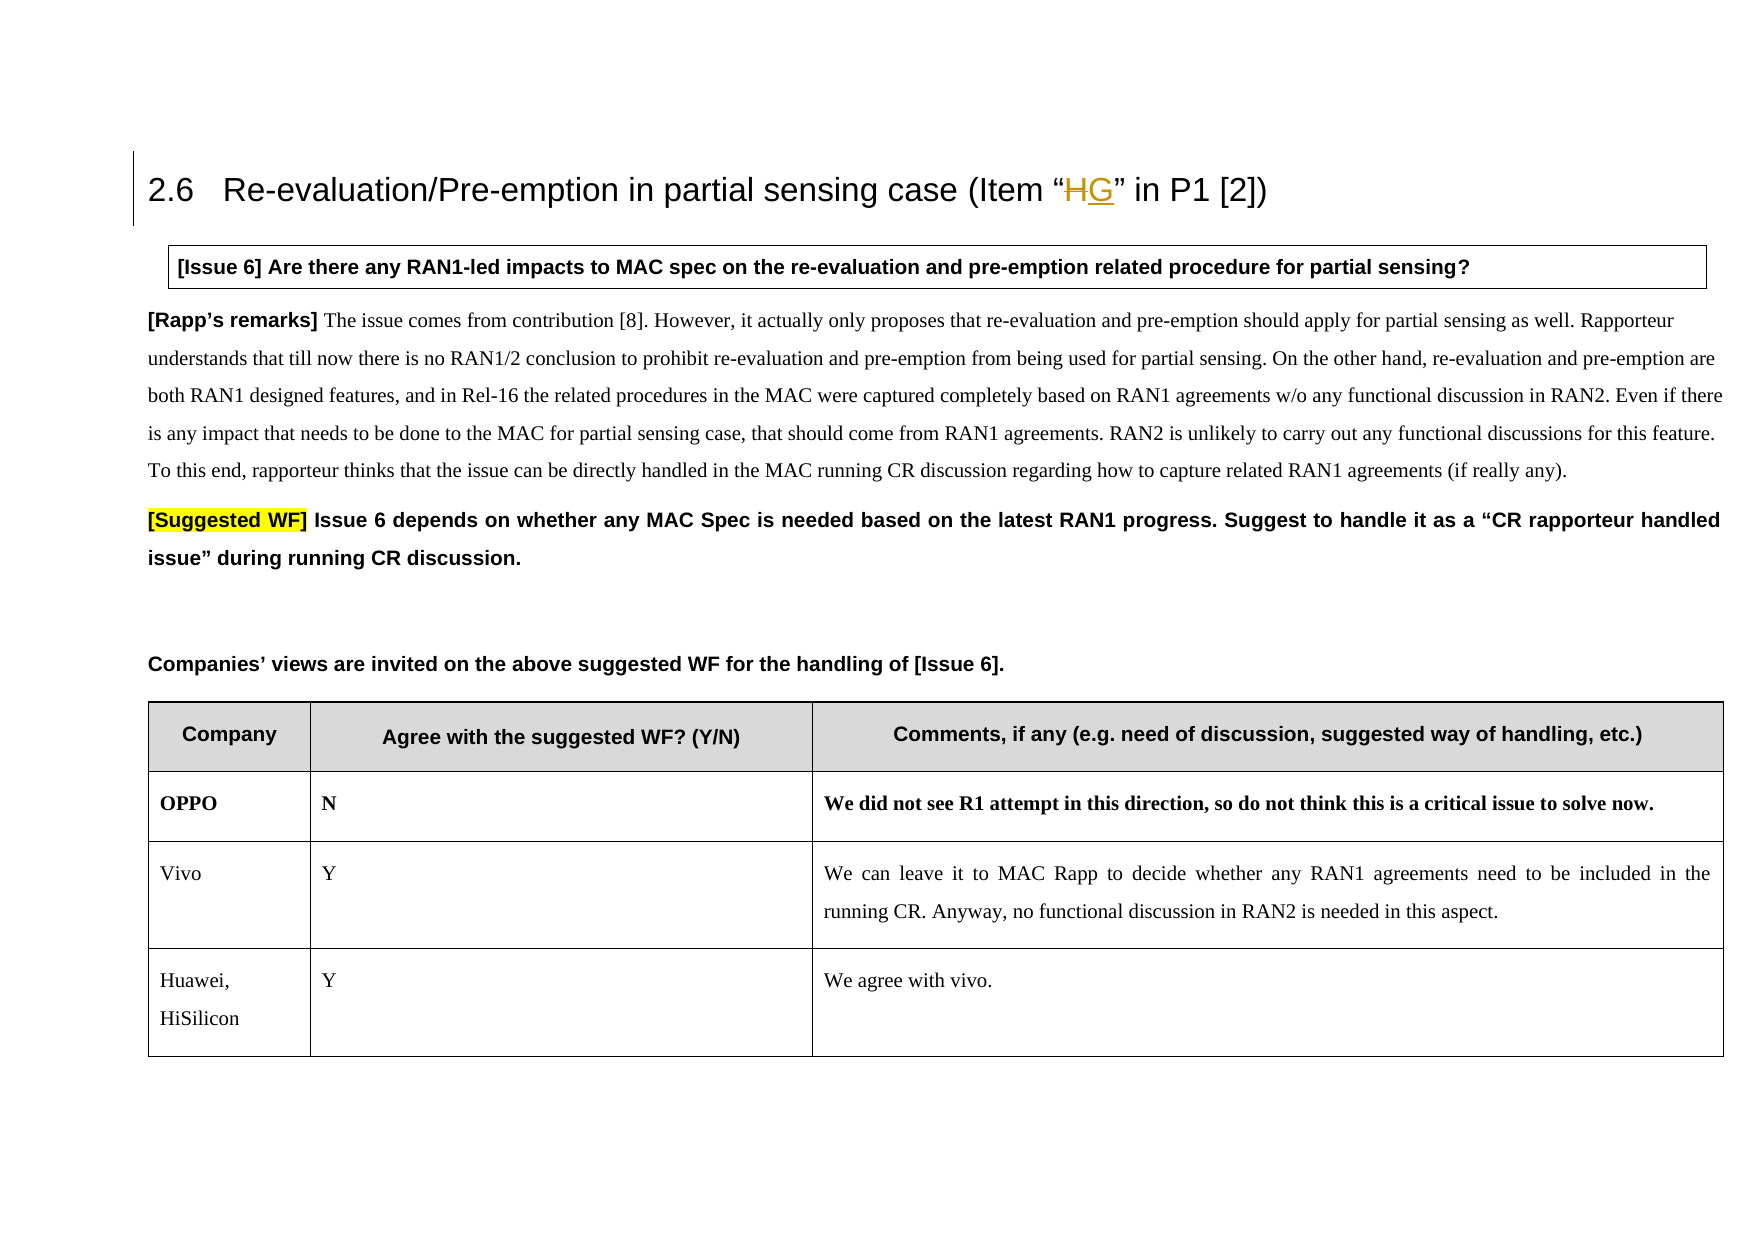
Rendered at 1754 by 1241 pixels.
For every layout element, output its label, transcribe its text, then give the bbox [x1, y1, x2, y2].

table_cell Huawei, HiSilicon [149, 949, 310, 1056]
table_cell N [311, 772, 812, 841]
subtitle [Issue 6] Are there any RAN1-led impacts to MAC spec on the re-evaluation and pre-emption related procedure for partial sensing? [169, 246, 1706, 288]
table_cell Vivo [149, 842, 310, 948]
subtitle 2.6 Re-evaluation/Pre-emption in partial sensing case (Item “” in P1 [2]) [148, 151, 1724, 226]
table_cell We can leave it to MAC Rapp to decide whether any RAN1 agreements need to be included in the running CR. Anyway, no functional discussion in RAN2 is needed in this aspect. [813, 842, 1723, 948]
table_header Company [149, 703, 310, 771]
text [Rapp’s remarks] The issue comes from contribution [8]. However, it actually only proposes that re-evaluation and pre-emption should apply for partial sensing as well. Rapporteur understands that till now there is no RAN1/2 conclusion to prohibit re-evaluation and pre-emption from being used for partial sensing. On the other hand, re-evaluation and pre-emption are both RAN1 designed features, and in Rel-16 the related procedures in the MAC were captured completely based on RAN1 agreements w/o any functional discussion in RAN2. Even if there is any impact that needs to be done to the MAC for partial sensing case, that should come from RAN1 agreements. RAN2 is unlikely to carry out any functional discussions for this feature. To this end, rapporteur thinks that the issue can be directly handled in the MAC running CR discussion regarding how to capture related RAN1 agreements (if really any). [148, 301, 1724, 489]
table_cell Y [311, 949, 812, 1056]
text Companies’ views are invited on the above suggested WF for the handling of [Issue 6]. [148, 645, 1724, 683]
table_header Agree with the suggested WF? (Y/N) [311, 703, 812, 771]
table_cell OPPO [149, 772, 310, 841]
table_header Comments, if any (e.g. need of discussion, suggested way of handling, etc.) [813, 703, 1723, 771]
table_cell We agree with vivo. [813, 949, 1723, 1056]
table_cell Y [311, 842, 812, 948]
text [Suggested WF] Issue 6 depends on whether any MAC Spec is needed based on the latest RAN1 progress. Suggest to handle it as a “CR rapporteur handled issue” during running CR discussion. [148, 501, 1724, 576]
table_cell We did not see R1 attempt in this direction, so do not think this is a critical issue to solve now. [813, 772, 1723, 841]
